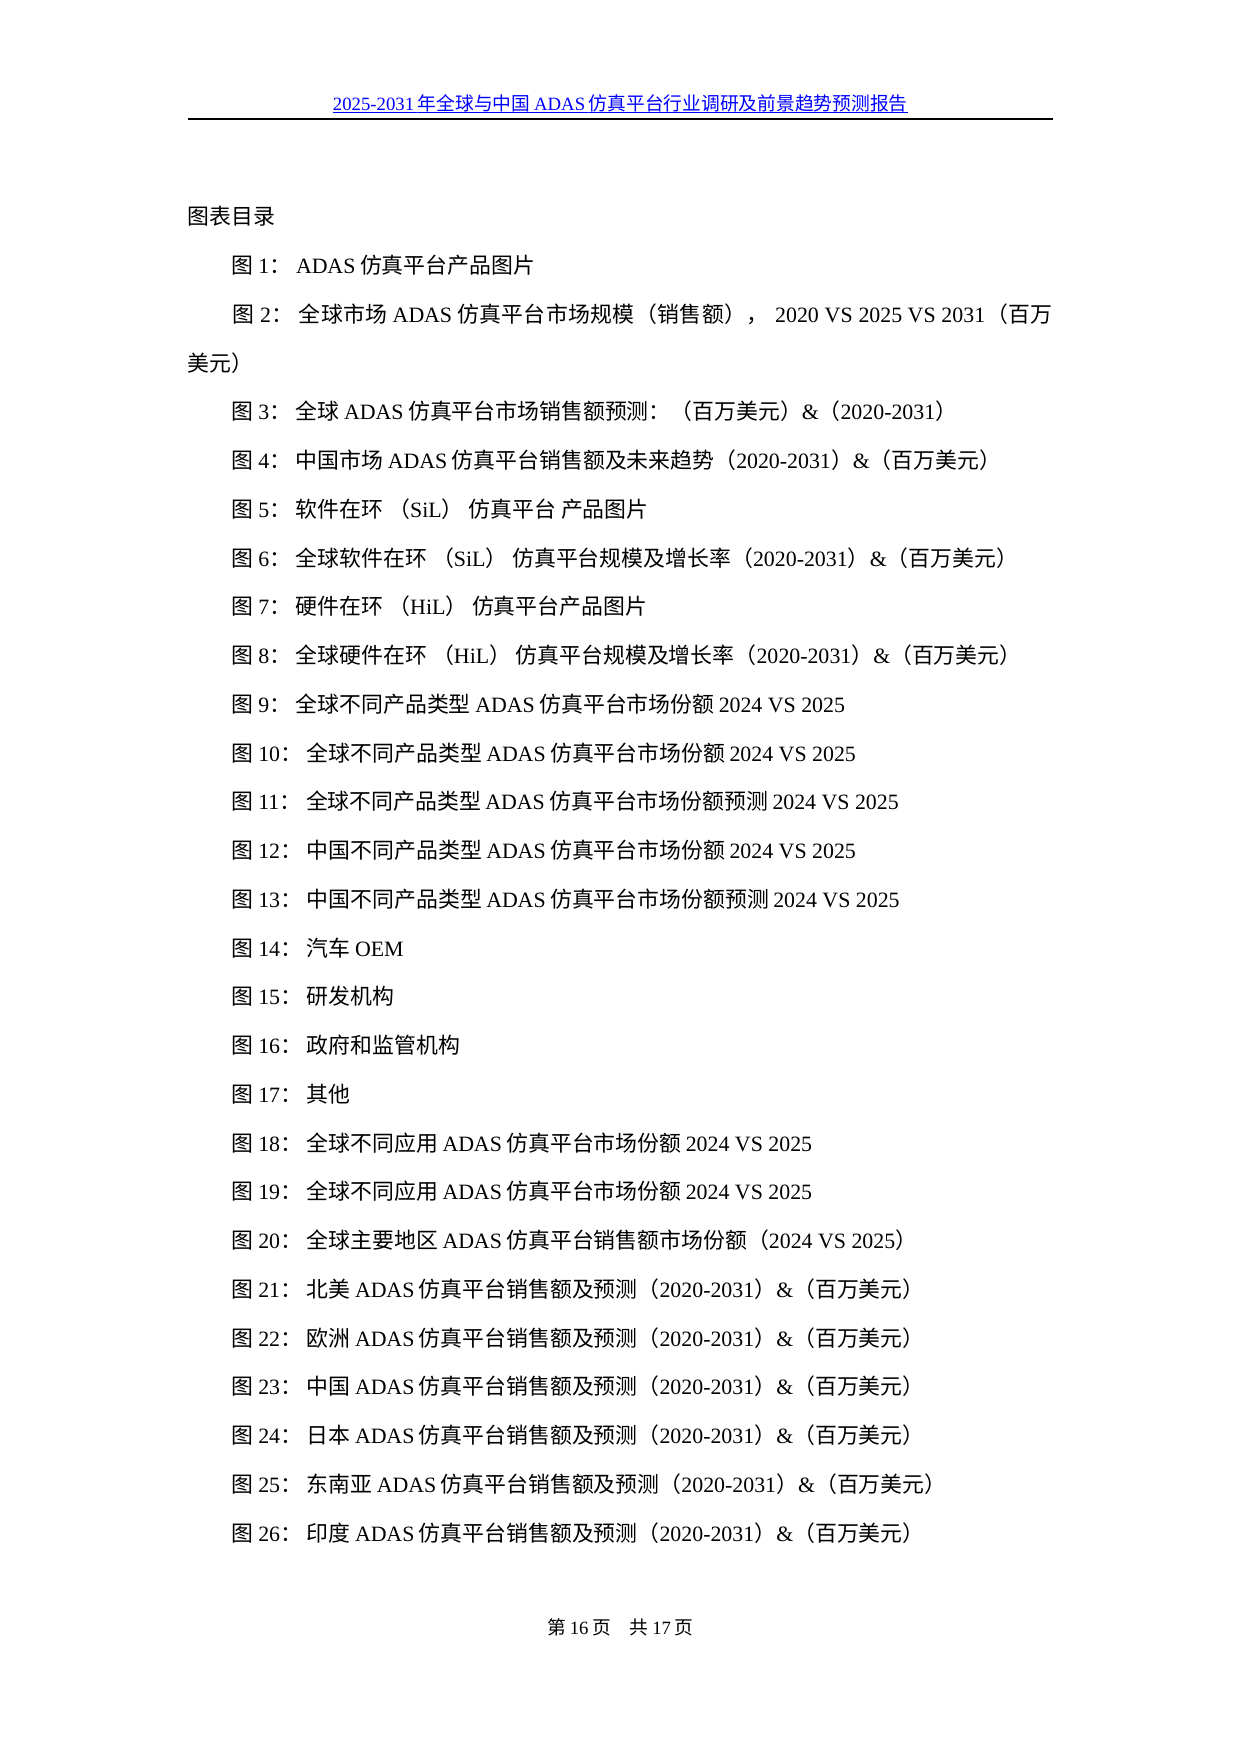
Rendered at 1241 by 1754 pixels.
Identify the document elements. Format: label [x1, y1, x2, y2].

text [187, 150, 1053, 1548]
